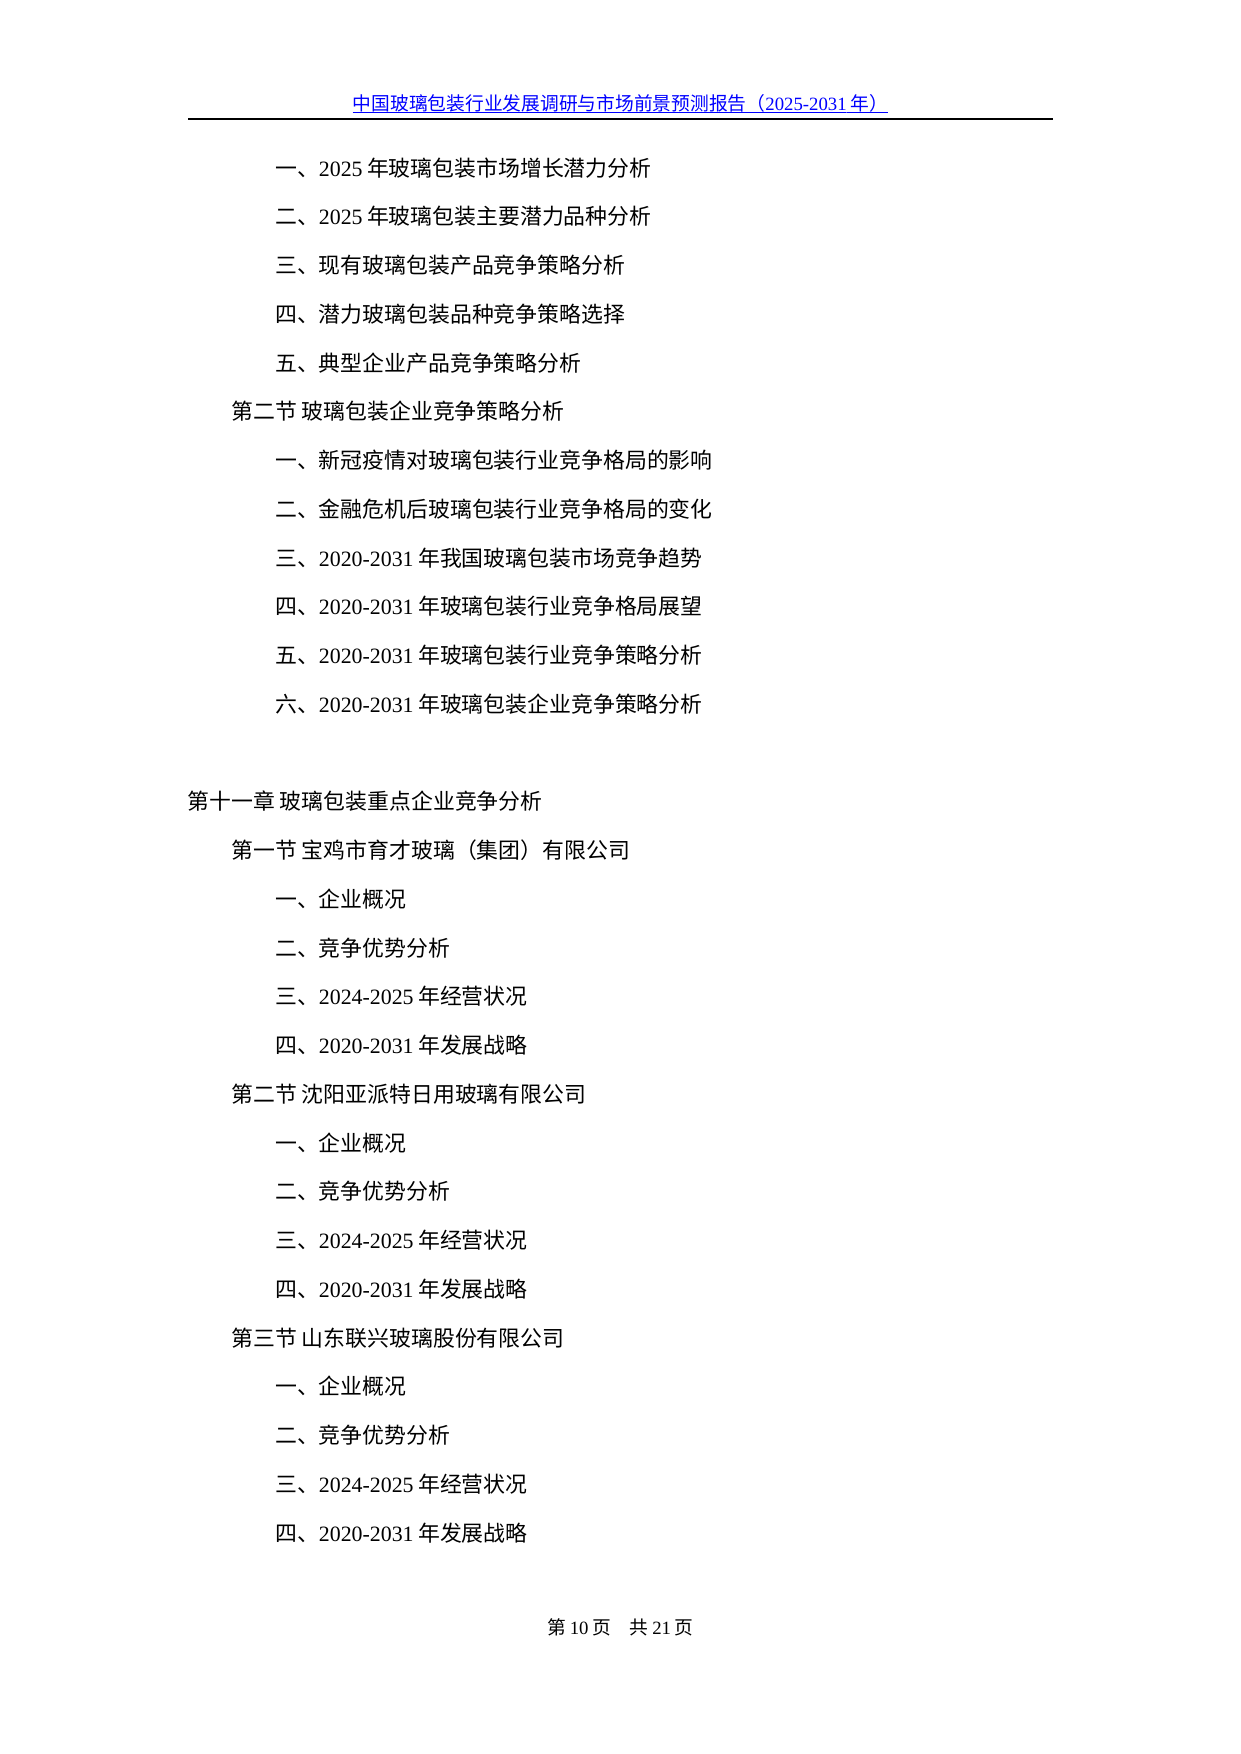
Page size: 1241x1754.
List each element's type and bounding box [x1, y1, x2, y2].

text [187, 150, 1053, 1548]
